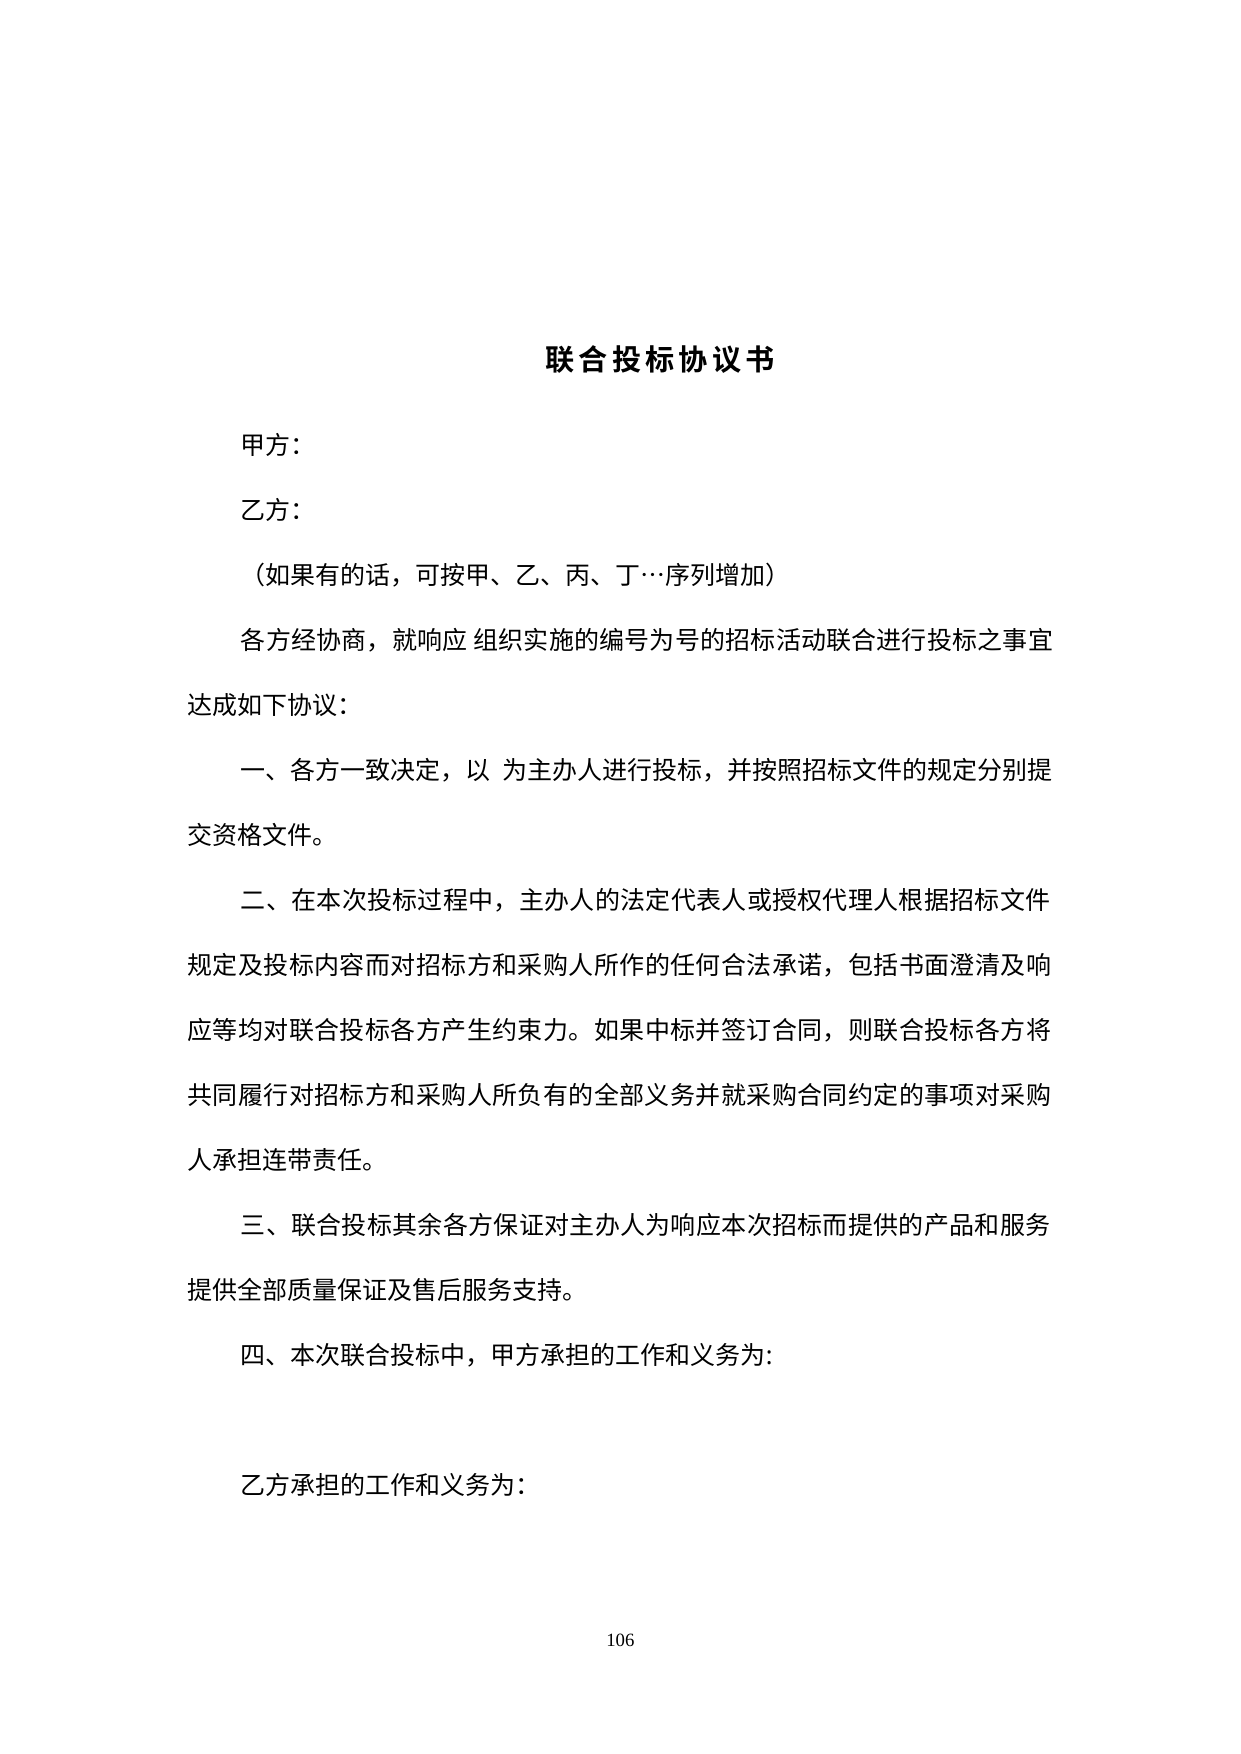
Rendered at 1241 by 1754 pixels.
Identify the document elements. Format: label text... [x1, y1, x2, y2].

text 联合投标协议书 [187, 325, 1053, 390]
text 乙方承担的工作和义务为： [187, 1451, 1053, 1516]
text 乙方： [187, 476, 1053, 541]
text 四、本次联合投标中，甲方承担的工作和义务为: [187, 1321, 1053, 1386]
text 甲方： [187, 411, 1053, 476]
text 三、联合投标其余各方保证对主办人为响应本次招标而提供的产品和服务提供全部质量保证及售后服务支持。 [187, 1191, 1053, 1321]
text 一、各方一致决定，以 为主办人进行投标，并按照招标文件的规定分别提交资格文件。 [187, 736, 1053, 866]
text 二、在本次投标过程中，主办人的法定代表人或授权代理人根据招标文件规定及投标内容而对招标方和采购人所作的任何合法承诺，包括书面澄清及响应等均对联合投标各方产生约束力。如果中标并签订合同，则联合投标各方将共同履行对招标方和采购人所负有的全部义务并就采购合同约定的事项对采购人承担连带责任。 [187, 866, 1053, 1191]
text 各方经协商，就响应 组织实施的编号为号的招标活动联合进行投标之事宜，达成如下协议： [187, 606, 1053, 736]
text （如果有的话，可按甲、乙、丙、丁…序列增加） [187, 541, 1053, 606]
